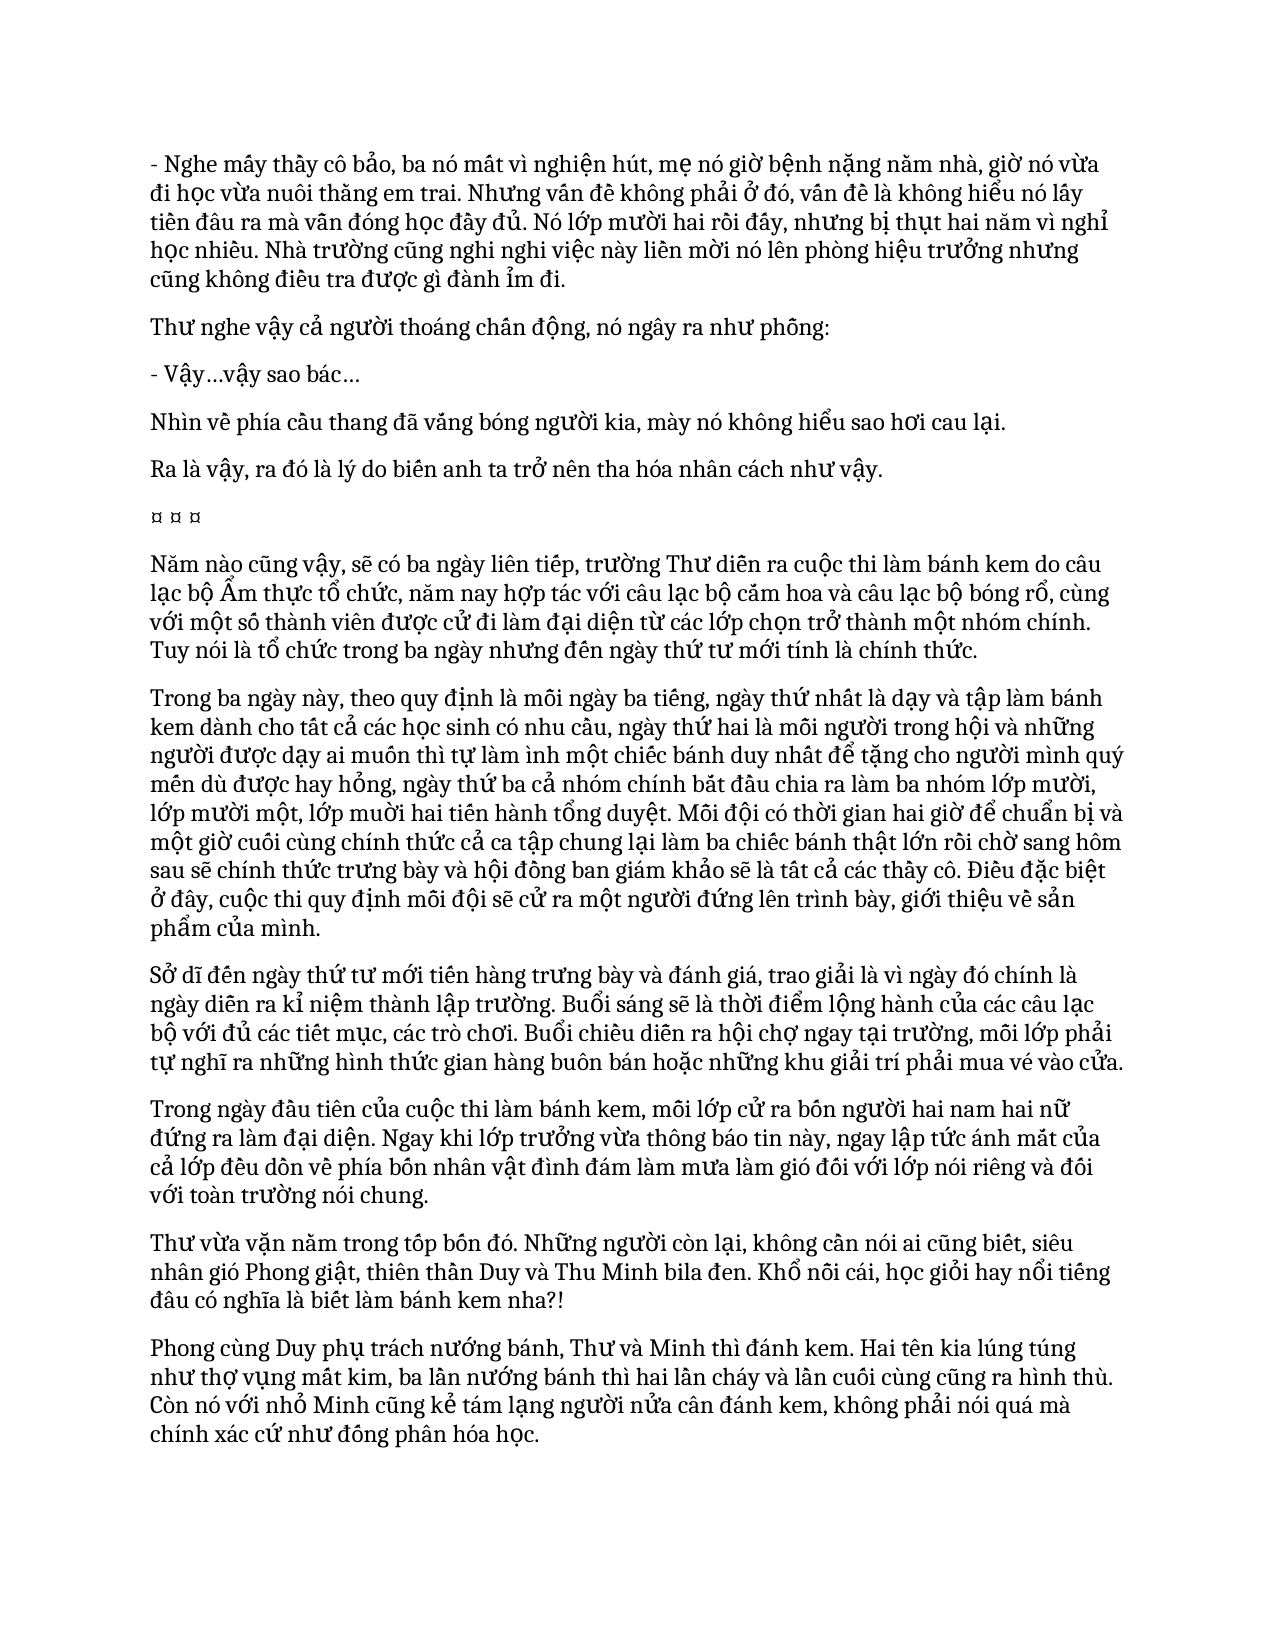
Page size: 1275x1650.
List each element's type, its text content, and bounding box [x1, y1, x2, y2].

text Sở dĩ đến ngày thứ tư mới tiến hàng trưng bày và đánh giá, trao giải là vì ngày đó chính là ngày diễn ra kỉ niệm thành lập trường. Buổi sáng sẽ là thời điểm lộng hành của các câu lạc bộ với đủ các tiết mục, các trò chơi. Buổi chiều diễn ra hội chợ ngay tại trường, mỗi lớp phải tự nghĩ ra những hình thức gian hàng buôn bán hoặc những khu giải trí phải mua vé vào cửa. [150, 961, 1125, 1076]
text Năm nào cũng vậy, sẽ có ba ngày liên tiếp, trường Thư diễn ra cuộc thi làm bánh kem do câu lạc bộ Ẩm thực tổ chức, năm nay hợp tác với câu lạc bộ cắm hoa và câu lạc bộ bóng rổ, cùng với một số thành viên được cử đi làm đại diện từ các lớp chọn trở thành một nhóm chính. Tuy nói là tổ chức trong ba ngày nhưng đến ngày thứ tư mới tính là chính thức. [150, 550, 1125, 665]
text Trong ngày đầu tiên của cuộc thi làm bánh kem, mỗi lớp cử ra bốn người hai nam hai nữ đứng ra làm đại diện. Ngay khi lớp trưởng vừa thông báo tin này, ngay lập tức ánh mắt của cả lớp đều dồn về phía bốn nhân vật đình đám làm mưa làm gió đối với lớp nói riêng và đối với toàn trường nói chung. [150, 1095, 1125, 1210]
text Phong cùng Duy phụ trách nướng bánh, Thư và Minh thì đánh kem. Hai tên kia lúng túng như thợ vụng mất kim, ba lần nướng bánh thì hai lần cháy và lần cuối cùng cũng ra hình thù. Còn nó với nhỏ Minh cũng kẻ tám lạng người nửa cân đánh kem, không phải nói quá mà chính xác cứ như đống phân hóa học. [150, 1334, 1125, 1449]
text Trong ba ngày này, theo quy định là mỗi ngày ba tiếng, ngày thứ nhất là dạy và tập làm bánh kem dành cho tất cả các học sinh có nhu cầu, ngày thứ hai là mỗi người trong hội và những người được dạy ai muốn thì tự làm ình một chiếc bánh duy nhất để tặng cho người mình quý mến dù được hay hỏng, ngày thứ ba cả nhóm chính bắt đầu chia ra làm ba nhóm lớp mười, lớp mười một, lớp muời hai tiến hành tổng duyệt. Mỗi đội có thời gian hai giờ để chuẩn bị và một giờ cuối cùng chính thức cả ca tập chung lại làm ba chiếc bánh thật lớn rồi chờ sang hôm sau sẽ chính thức trưng bày và hội đồng ban giám khảo sẽ là tất cả các thầy cô. Điều đặc biệt ở đây, cuộc thi quy định mỗi đội sẽ cử ra một người đứng lên trình bày, giới thiệu về sản phẩm của mình. [150, 684, 1125, 942]
text ¤ ¤ ¤ [150, 502, 1125, 531]
text Ra là vậy, ra đó là lý do biến anh ta trở nên tha hóa nhân cách như vậy. [150, 455, 1125, 484]
text Thư vừa vặn nằm trong tốp bốn đó. Những người còn lại, không cần nói ai cũng biết, siêu nhân gió Phong giật, thiên thần Duy và Thu Minh bila đen. Khổ nỗi cái, học giỏi hay nổi tiếng đâu có nghĩa là biết làm bánh kem nha?! [150, 1229, 1125, 1315]
text - Vậy…vậy sao bác… [150, 360, 1125, 389]
text Thư nghe vậy cả người thoáng chấn động, nó ngây ra như phỗng: [150, 312, 1125, 341]
text Nhìn về phía cầu thang đã vắng bóng người kia, mày nó không hiểu sao hơi cau lại. [150, 407, 1125, 436]
text - Nghe mấy thầy cô bảo, ba nó mất vì nghiện hút, mẹ nó giờ bệnh nặng nằm nhà, giờ nó vừa đi học vừa nuôi thằng em trai. Nhưng vấn đề không phải ở đó, vấn đề là không hiểu nó lấy tiền đâu ra mà vẫn đóng học đầy đủ. Nó lớp mười hai rồi đấy, nhưng bị thụt hai năm vì nghỉ học nhiều. Nhà trường cũng nghi nghi việc này liền mời nó lên phòng hiệu trưởng nhưng cũng không điều tra được gì đành ỉm đi. [150, 150, 1125, 294]
